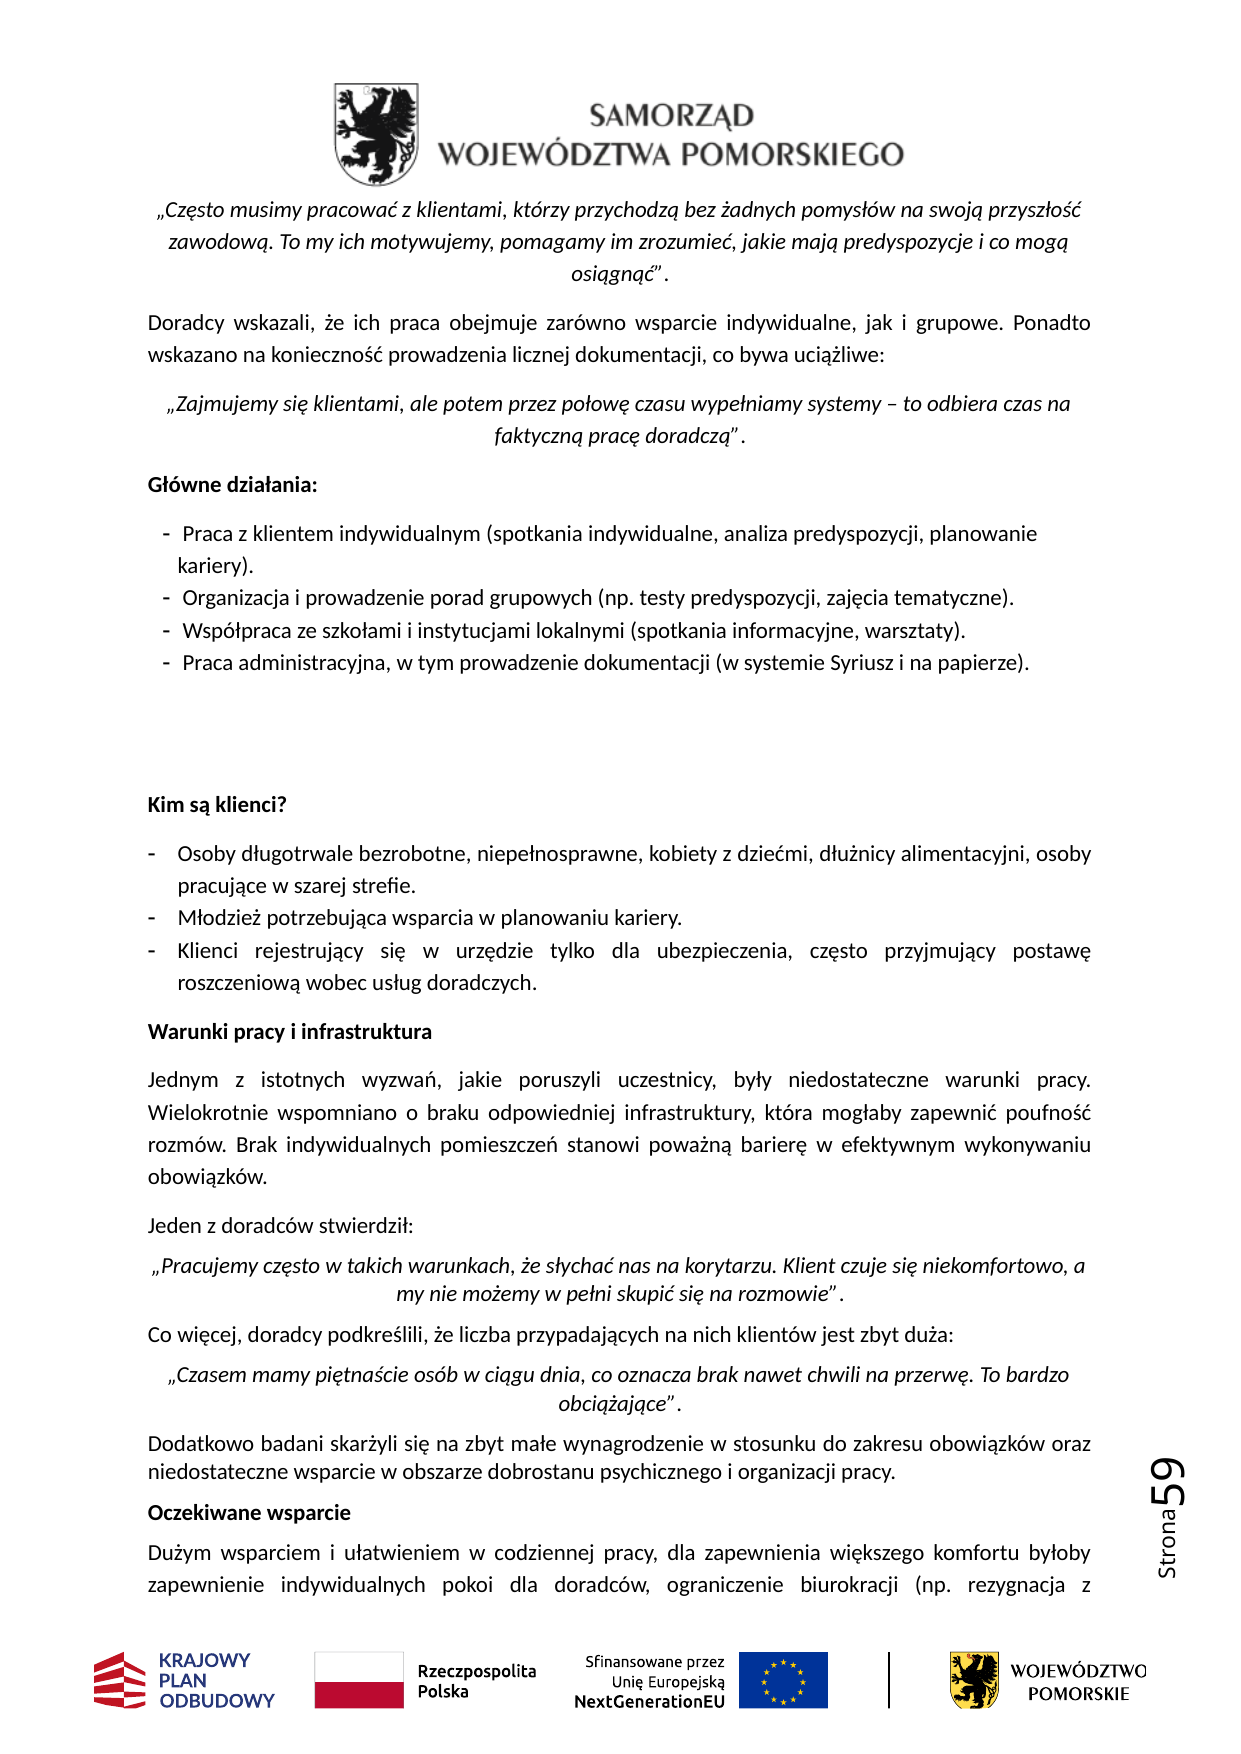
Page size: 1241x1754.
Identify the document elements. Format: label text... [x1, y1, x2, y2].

text Oczekiwane wsparcie [148, 1498, 1093, 1526]
list Organizacja i prowadzenie porad grupowych (np. testy predyspozycji, zajęcia tematyczne). [162, 583, 1093, 612]
list Praca administracyjna, w tym prowadzenie dokumentacji (w systemie Syriusz i na papierze). [162, 648, 1093, 676]
text Kim są klienci? [148, 790, 1093, 818]
text „Zajmujemy się klientami, ale potem przez połowę czasu wypełniamy systemy – to odbiera czas na faktyczną pracę doradczą”. [148, 389, 1093, 449]
text „Pracujemy często w takich warunkach, że słychać nas na korytarzu. Klient czuje się niekomfortowo, a my nie możemy w pełni skupić się na rozmowie”. [148, 1252, 1093, 1308]
list Współpraca ze szkołami i instytucjami lokalnymi (spotkania informacyjne, warsztaty). [162, 616, 1093, 644]
text Jeden z doradców stwierdził: [148, 1211, 1093, 1239]
text Jednym z istotnych wyzwań, jakie poruszyli uczestnicy, były niedostateczne warunki pracy. Wielokrotnie wspomniano o braku odpowiedniej infrastruktury, która mogłaby zapewnić poufność rozmów. Brak indywidualnych pomieszczeń stanowi poważną barierę w efektywnym wykonywaniu obowiązków. [148, 1066, 1093, 1190]
list Młodzież potrzebująca wsparcia w planowaniu kariery. [148, 903, 1093, 932]
text „Często musimy pracować z klientami, którzy przychodzą bez żadnych pomysłów na swoją przyszłość zawodową. To my ich motywujemy, pomagamy im zrozumieć, jakie mają predyspozycje i co mogą osiągnąć”. [148, 195, 1093, 287]
text Doradcy wskazali, że ich praca obejmuje zarówno wsparcie indywidualne, jak i grupowe. Ponadto wskazano na konieczność prowadzenia licznej dokumentacji, co bywa uciążliwe: [148, 308, 1093, 368]
picture [326, 73, 915, 195]
text „Czasem mamy piętnaście osób w ciągu dnia, co oznacza brak nawet chwili na przerwę. To bardzo obciążające”. [148, 1361, 1093, 1417]
text Co więcej, doradcy podkreślili, że liczba przypadających na nich klientów jest zbyt duża: [148, 1320, 1093, 1348]
text Główne działania: [148, 470, 1093, 498]
list Praca z klientem indywidualnym (spotkania indywidualne, analiza predyspozycji, planowanie kariery). [162, 519, 1093, 579]
text Dodatkowo badani skarżyli się na zbyt małe wynagrodzenie w stosunku do zakresu obowiązków oraz niedostateczne wsparcie w obszarze dobrostanu psychicznego i organizacji pracy. [148, 1429, 1093, 1485]
text Warunki pracy i infrastruktura [148, 1017, 1093, 1045]
list Klienci rejestrujący się w urzędzie tylko dla ubezpieczenia, często przyjmujący postawę roszczeniową wobec usług doradczych. [148, 936, 1093, 996]
list Osoby długotrwale bezrobotne, niepełnosprawne, kobiety z dziećmi, dłużnicy alimentacyjni, osoby pracujące w szarej strefie. [148, 839, 1093, 899]
